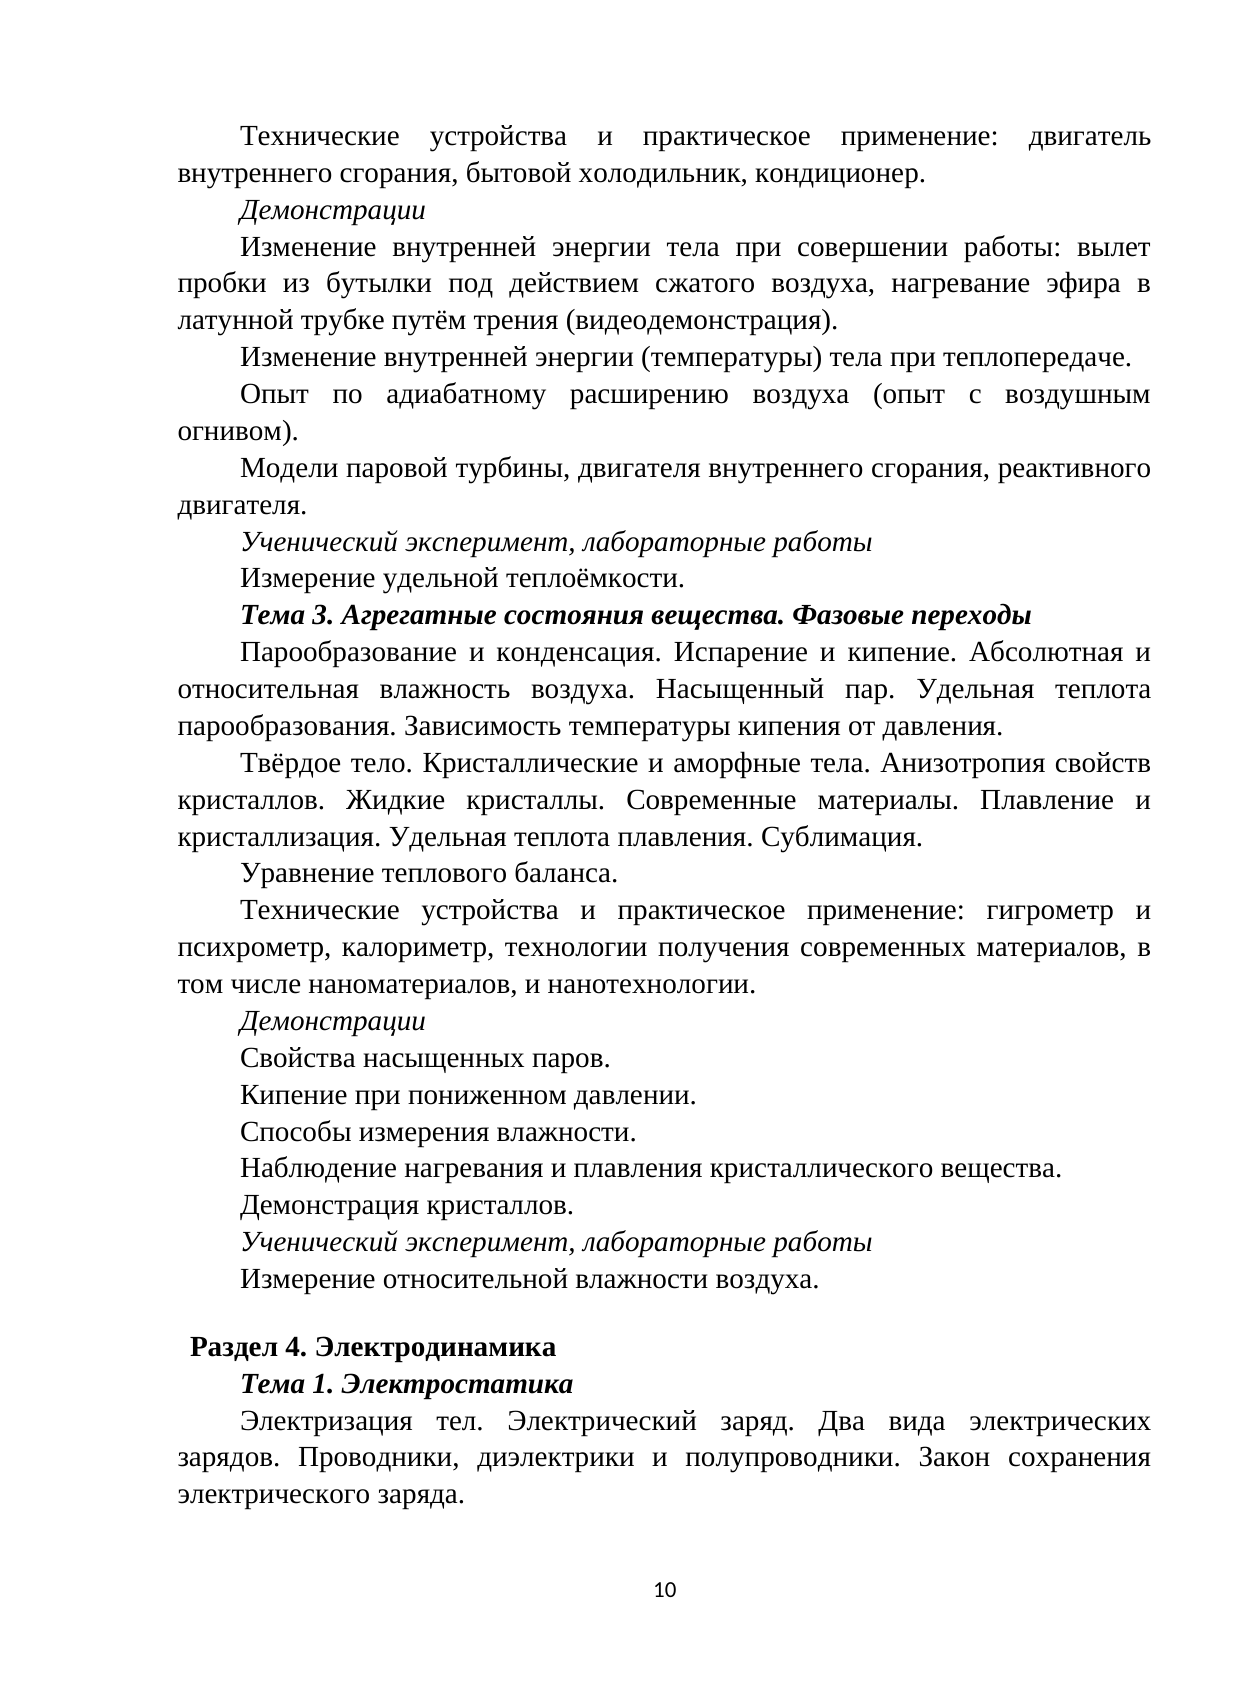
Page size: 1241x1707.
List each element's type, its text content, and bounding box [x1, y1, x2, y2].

text Электризация тел. Электрический заряд. Два вида электрических зарядов. Проводники, диэлектрики и полупроводники. Закон сохранения электрического заряда. [177, 1403, 1152, 1510]
text Свойства насыщенных паров. [177, 1040, 1152, 1073]
text Изменение внутренней энергии тела при совершении работы: вылет пробки из бутылки под действием сжатого воздуха, нагревание эфира в латунной трубке путём трения (видеодемонстрация). [177, 229, 1152, 336]
text Ученический эксперимент, лабораторные работы [177, 1224, 1152, 1258]
text Парообразование и конденсация. Испарение и кипение. Абсолютная и относительная влажность воздуха. Насыщенный пар. Удельная теплота парообразования. Зависимость температуры кипения от давления. [177, 634, 1152, 742]
text Способы измерения влажности. [177, 1114, 1152, 1147]
text Твёрдое тело. Кристаллические и аморфные тела. Анизотропия свойств кристаллов. Жидкие кристаллы. Современные материалы. Плавление и кристаллизация. Удельная теплота плавления. Сублимация. [177, 745, 1152, 852]
text Измерение относительной влажности воздуха. [177, 1261, 1152, 1295]
text Технические устройства и практическое применение: гигрометр и психрометр, калориметр, технологии получения современных материалов, в том числе наноматериалов, и нанотехнологии. [177, 892, 1152, 1000]
text Модели паровой турбины, двигателя внутреннего сгорания, реактивного двигателя. [177, 450, 1152, 520]
text Тема 1. Электростатика [177, 1366, 1152, 1399]
text Демонстрации [177, 192, 1152, 225]
text Опыт по адиабатному расширению воздуха (опыт с воздушным огнивом). [177, 376, 1152, 447]
text Наблюдение нагревания и плавления кристаллического вещества. [177, 1151, 1152, 1184]
text Демонстрация кристаллов. [177, 1187, 1152, 1221]
text Измерение удельной теплоёмкости. [177, 561, 1152, 594]
text Технические устройства и практическое применение: двигатель внутреннего сгорания, бытовой холодильник, кондиционер. [177, 118, 1152, 188]
text Ученический эксперимент, лабораторные работы [177, 524, 1152, 557]
text Уравнение теплового баланса. [177, 856, 1152, 889]
text Изменение внутренней энергии (температуры) тела при теплопередаче. [177, 339, 1152, 373]
text Демонстрации [177, 1003, 1152, 1037]
text Тема 3. Агрегатные состояния вещества. Фазовые переходы [177, 597, 1152, 631]
text Раздел 4. Электродинамика [190, 1329, 1152, 1362]
text Кипение при пониженном давлении. [177, 1077, 1152, 1110]
